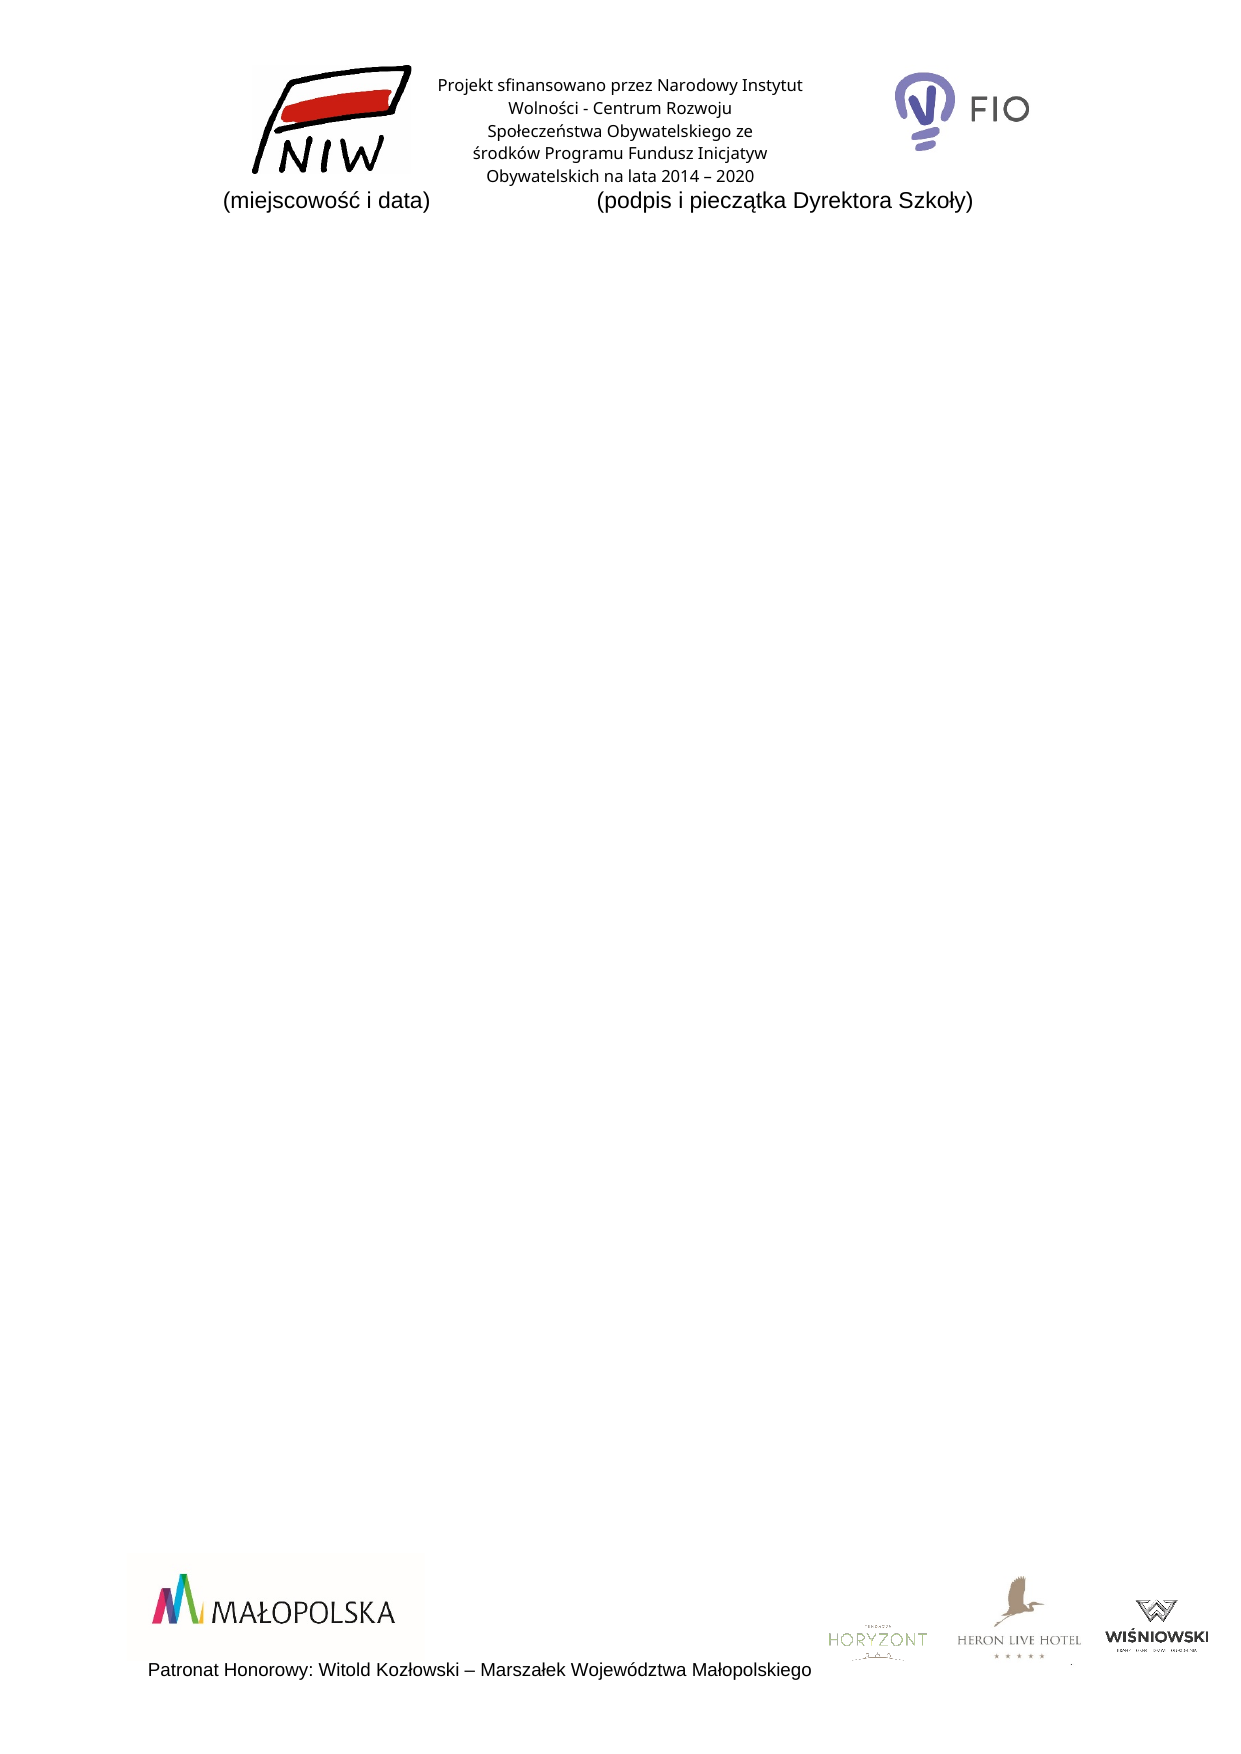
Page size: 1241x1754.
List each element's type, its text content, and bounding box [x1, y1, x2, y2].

picture [252, 65, 412, 174]
picture [787, 1576, 1229, 1710]
list (miejscowość i data) (podpis i pieczątka Dyrektora Szkoły) [223, 187, 1093, 214]
picture [795, 0, 1132, 224]
picture [126, 1553, 425, 1661]
